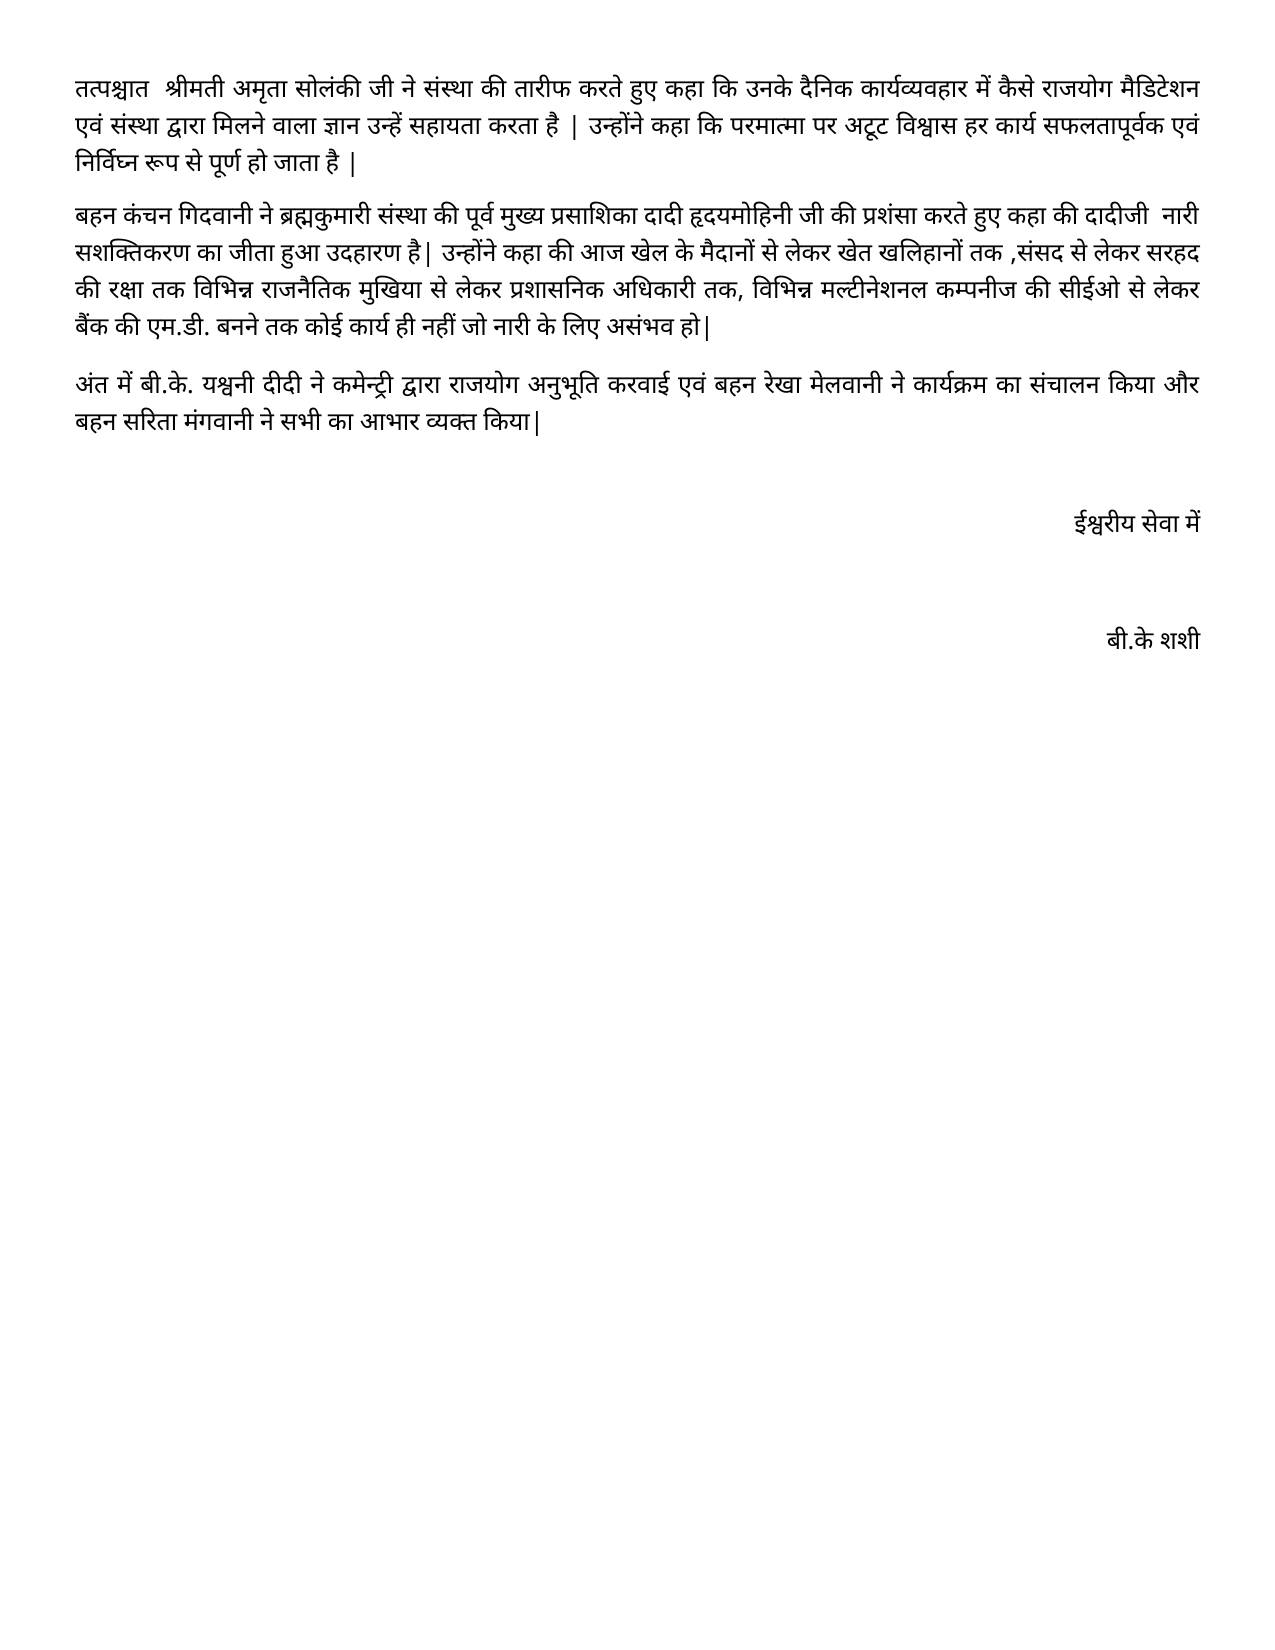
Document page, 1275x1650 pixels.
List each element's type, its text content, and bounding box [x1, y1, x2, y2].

text बहन कंचन गिदवानी ने ब्रह्मकुमारी संस्था की पूर्व मुख्य प्रसाशिका दादी हृदयमोहिनी जी की प्रशंसा करते हुए कहा की दादीजी नारी सशक्तिकरण का जीता हुआ उदहारण है| उन्होंने कहा की आज खेल के मैदानों से लेकर खेत खलिहानों तक ,संसद से लेकर सरहद की रक्षा तक विभिन्न राजनैतिक मुखिया से लेकर प्रशासनिक अधिकारी तक, विभिन्न मल्टीनेशनल कम्पनीज की सीईओ से लेकर बैंक की एम.डी. बनने तक कोई कार्य ही नहीं जो नारी के लिए असंभव हो| [75, 202, 1200, 346]
text तत्पश्चात श्रीमती अमृता सोलंकी जी ने संस्था की तारीफ करते हुए कहा कि उनके दैनिक कार्यव्यवहार में कैसे राजयोग मैडिटेशन एवं संस्था द्वारा मिलने वाला ज्ञान उन्हें सहायता करता है | उन्होंने कहा कि परमात्मा पर अटूट विश्वास हर कार्य सफलतापूर्वक एवं निर्विघ्न रूप से पूर्ण हो जाता है | [75, 75, 1200, 182]
text ईश्वरीय सेवा में [75, 510, 1200, 543]
text अंत में बी.के. यश्वनी दीदी ने कमेन्ट्री द्वारा राजयोग अनुभूति करवाई एवं बहन रेखा मेलवानी ने कार्यक्रम का संचालन किया और बहन सरिता मंगवानी ने सभी का आभार व्यक्त किया| [75, 367, 1200, 441]
text बी.के शशी [75, 622, 1200, 659]
